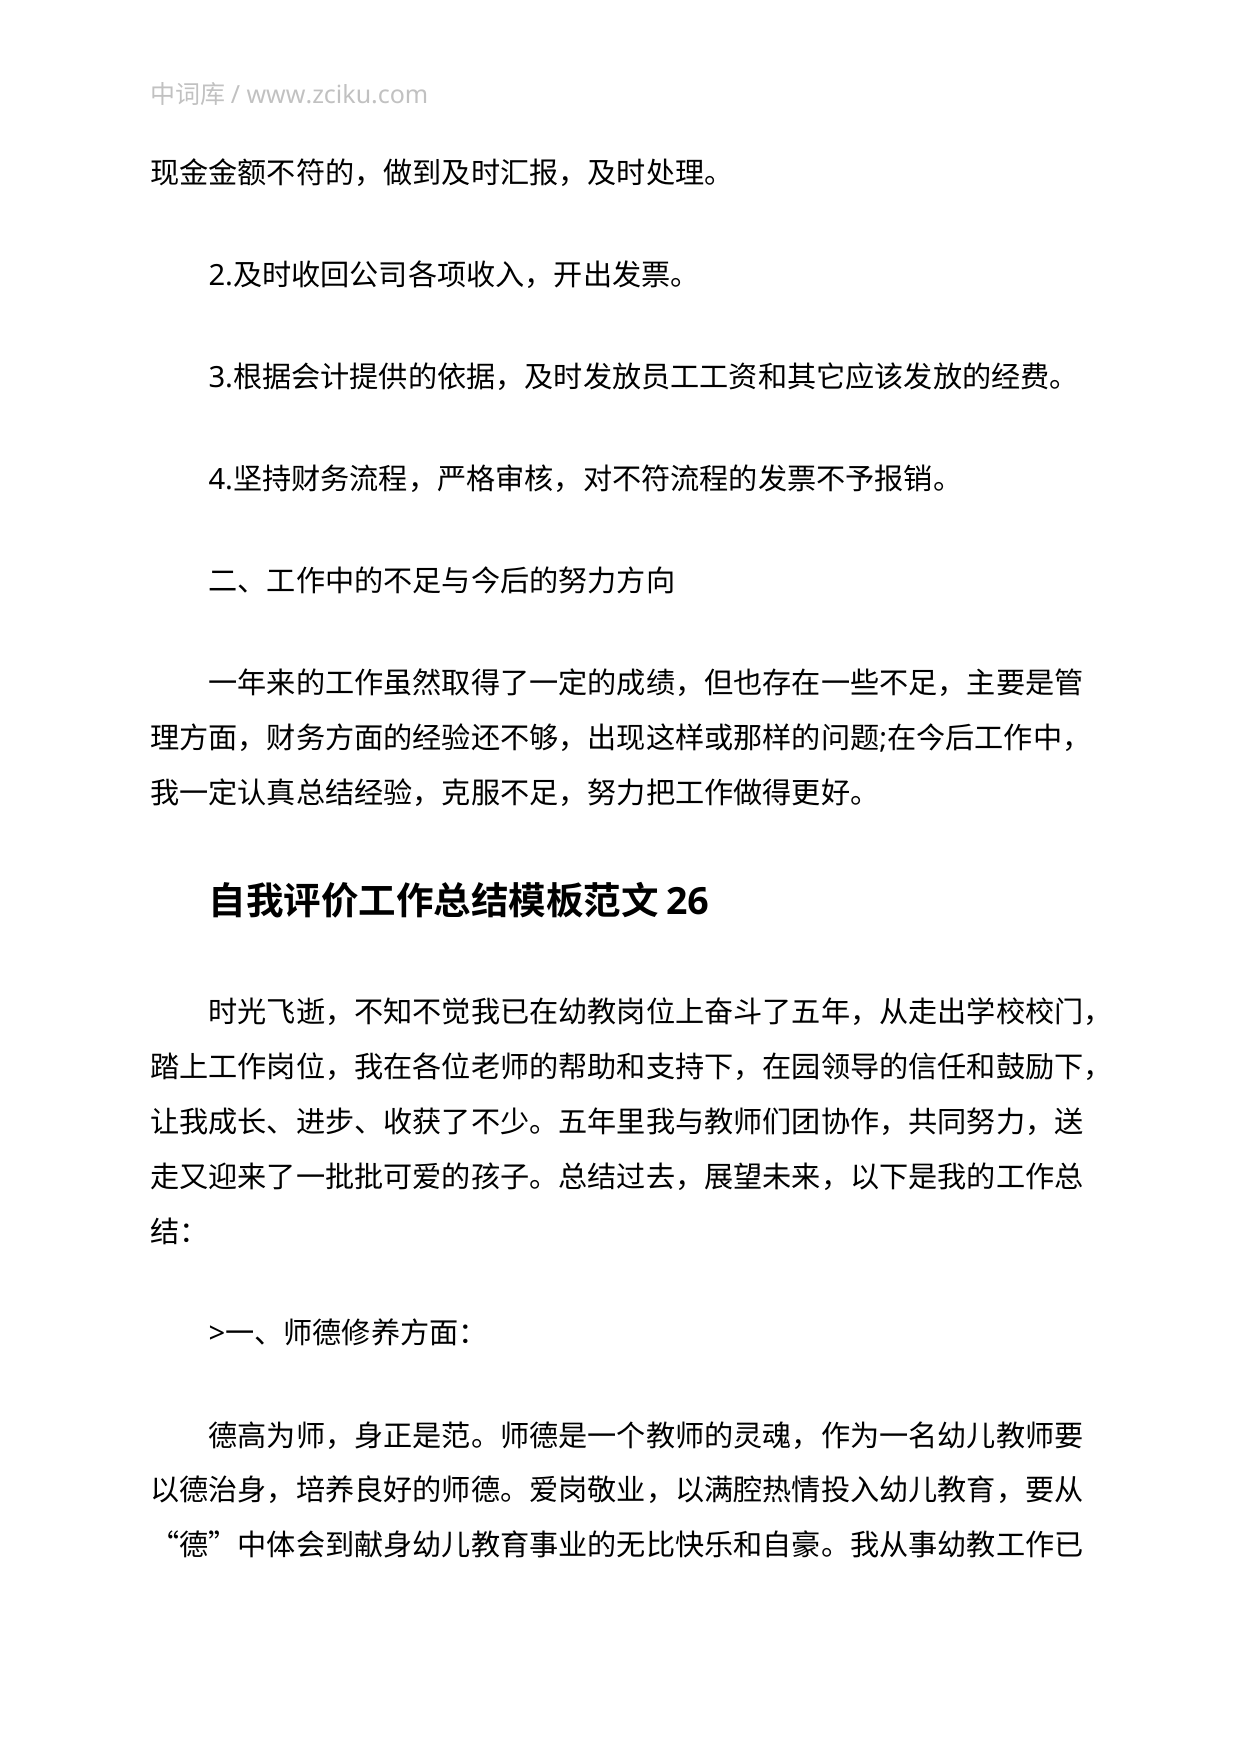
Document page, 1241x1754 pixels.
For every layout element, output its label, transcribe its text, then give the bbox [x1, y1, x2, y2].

text >一、师德修养方面： [150, 1310, 1090, 1352]
text 二、工作中的不足与今后的努力方向 [150, 558, 1090, 600]
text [150, 150, 1090, 192]
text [150, 1412, 1090, 1564]
text 一年来的工作虽然取得了一定的成绩，但也存在一些不足，主要是管理方面，财务方面的经验还不够，出现这样或那样的问题;在今后工作中，我一定认真总结经验，克服不足，努力把工作做得更好。 [150, 659, 1090, 812]
text 2.及时收回公司各项收入，开出发票。 [150, 252, 1090, 294]
text 3.根据会计提供的依据，及时发放员工工资和其它应该发放的经费。 [150, 354, 1090, 396]
text 时光飞逝，不知不觉我已在幼教岗位上奋斗了五年，从走出学校校门，踏上工作岗位，我在各位老师的帮助和支持下，在园领导的信任和鼓励下，让我成长、进步、收获了不少。五年里我与教师们团协作，共同努力，送走又迎来了一批批可爱的孩子。总结过去，展望未来，以下是我的工作总结： [150, 989, 1090, 1251]
text 4.坚持财务流程，严格审核，对不符流程的发票不予报销。 [150, 456, 1090, 498]
text 自我评价工作总结模板范文26 [150, 871, 1090, 926]
